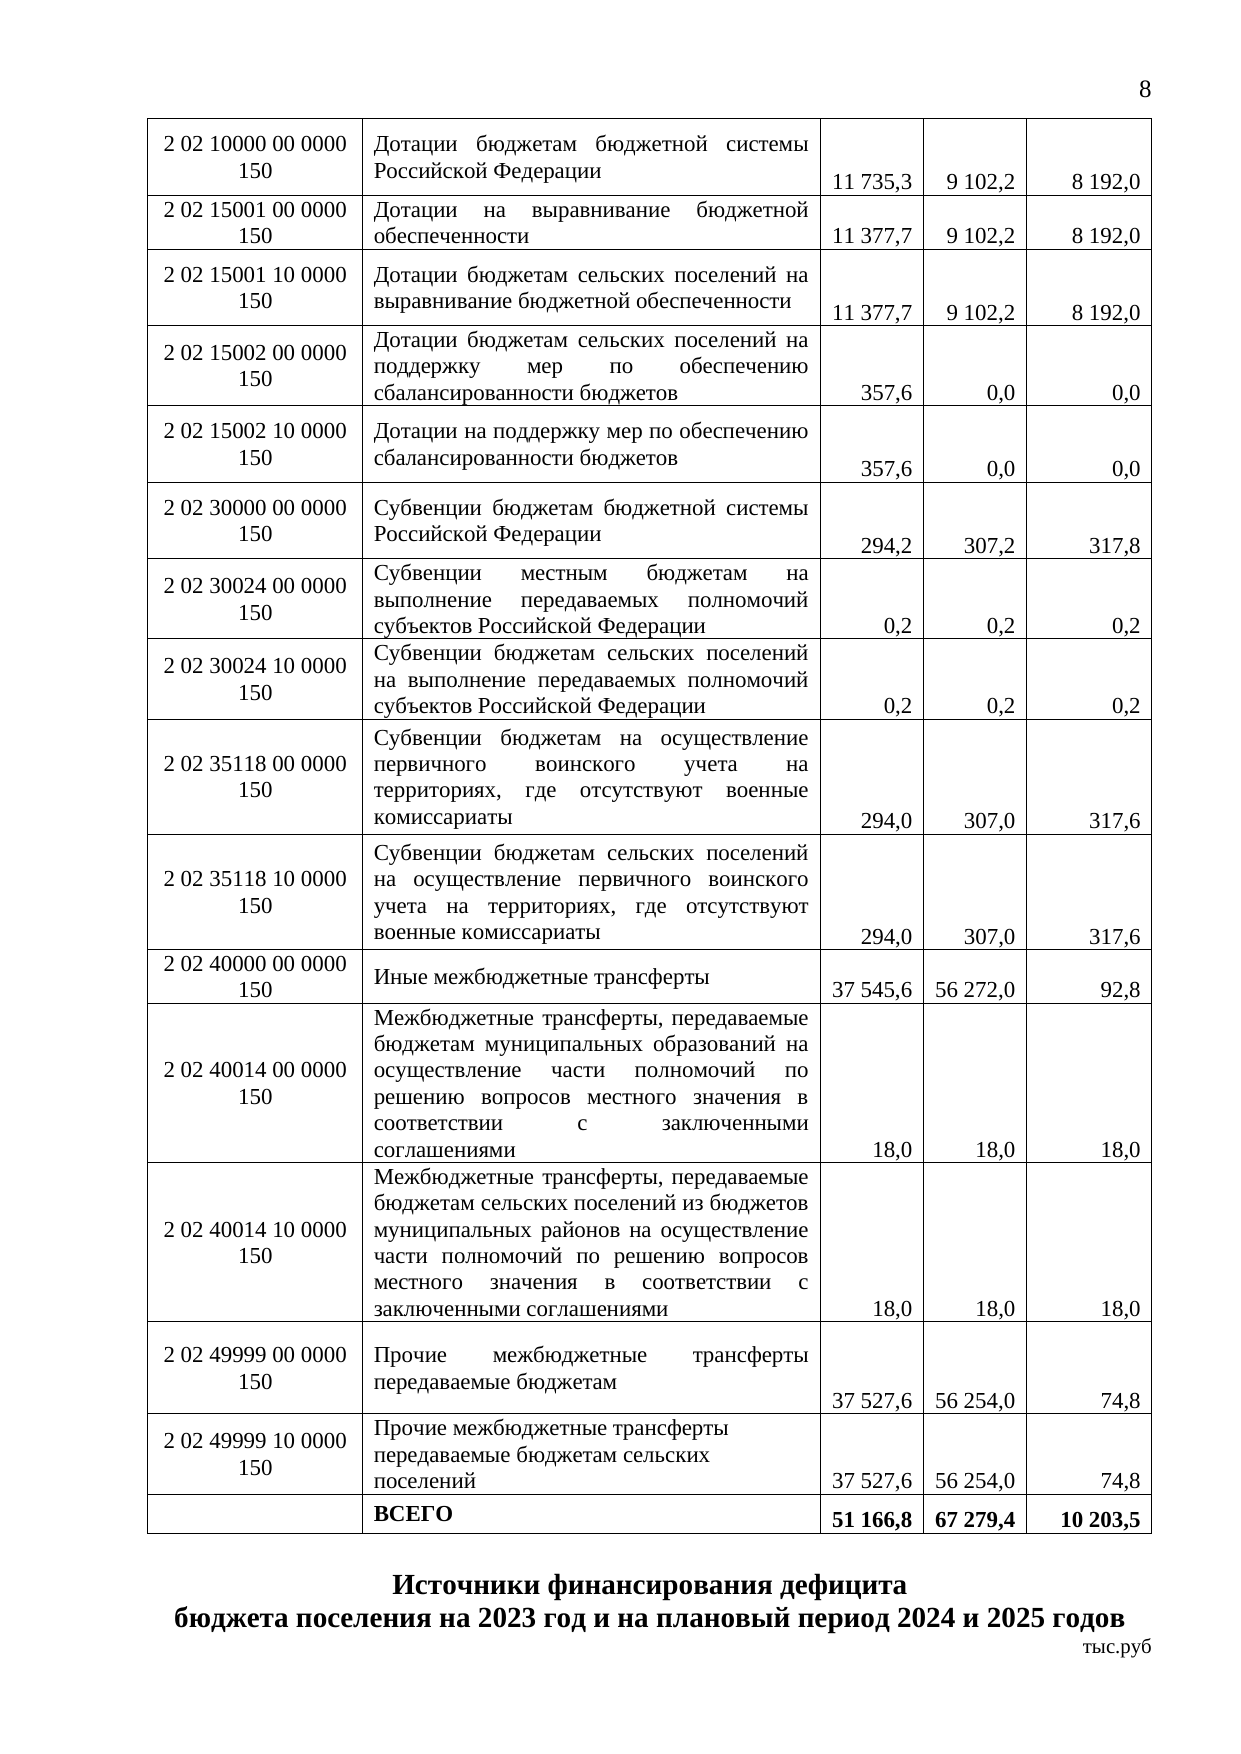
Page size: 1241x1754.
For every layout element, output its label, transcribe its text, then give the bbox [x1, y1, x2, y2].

table_cell 2 02 40014 00 0000 150 [148, 1004, 362, 1162]
table_cell Субвенции бюджетам сельских поселений на выполнение передаваемых полномочий субъектов Российской Федерации [363, 639, 820, 718]
table_cell 2 02 49999 10 0000 150 [148, 1414, 362, 1493]
table_cell 0,2 [924, 639, 1026, 718]
table_cell 317,6 [1027, 720, 1151, 834]
table_cell 317,6 [1027, 835, 1151, 949]
table_cell 8 192,0 [1027, 250, 1151, 325]
table_cell 294,0 [821, 835, 923, 949]
table_cell 357,6 [821, 406, 923, 482]
table_cell 357,6 [821, 326, 923, 405]
table_cell [148, 1495, 362, 1532]
text тыс.руб [148, 1634, 1152, 1658]
table_cell 11 735,3 [821, 119, 923, 195]
table_cell 74,8 [1027, 1322, 1151, 1413]
table_cell 37 527,6 [821, 1322, 923, 1413]
table_cell 18,0 [821, 1163, 923, 1321]
table_cell 2 02 35118 00 0000 150 [148, 720, 362, 834]
table_cell Межбюджетные трансферты, передаваемые бюджетам сельских поселений из бюджетов муниципальных районов на осуществление части полномочий по решению вопросов местного значения в соответствии с заключенными соглашениями [363, 1163, 820, 1321]
table_cell Дотации на выравнивание бюджетной обеспеченности [363, 196, 820, 248]
table_cell 294,2 [821, 483, 923, 558]
table_cell 37 527,6 [821, 1414, 923, 1493]
table_cell 2 02 40000 00 0000 150 [148, 950, 362, 1003]
table_cell Прочие межбюджетные трансферты передаваемые бюджетам сельских поселений [363, 1414, 820, 1493]
table_cell 51 166,8 [821, 1495, 923, 1532]
table_cell 9 102,2 [924, 250, 1026, 325]
table_cell 317,8 [1027, 483, 1151, 558]
table_cell 2 02 15001 00 0000 150 [148, 196, 362, 248]
text Источники финансирования дефицита [148, 1567, 1152, 1601]
table_cell 18,0 [1027, 1163, 1151, 1321]
table_cell 18,0 [924, 1004, 1026, 1162]
table_cell Межбюджетные трансферты, передаваемые бюджетам муниципальных образований на осуществление части полномочий по решению вопросов местного значения в соответствии с заключенными соглашениями [363, 1004, 820, 1162]
table_cell 37 545,6 [821, 950, 923, 1003]
table_cell Субвенции бюджетам сельских поселений на осуществление первичного воинского учета на территориях, где отсутствуют военные комиссариаты [363, 835, 820, 949]
table_cell 0,2 [1027, 559, 1151, 638]
text бюджета поселения на 2023 год и на плановый период 2024 и 2025 годов [148, 1601, 1152, 1634]
table_cell Дотации на поддержку мер по обеспечению сбалансированности бюджетов [363, 406, 820, 482]
table_cell 92,8 [1027, 950, 1151, 1003]
table_cell Субвенции местным бюджетам на выполнение передаваемых полномочий субъектов Российской Федерации [363, 559, 820, 638]
table_cell 2 02 15001 10 0000 150 [148, 250, 362, 325]
table_cell Субвенции бюджетам на осуществление первичного воинского учета на территориях, где отсутствуют военные комиссариаты [363, 720, 820, 834]
table_cell 0,2 [1027, 639, 1151, 718]
table_cell 11 377,7 [821, 250, 923, 325]
table_cell 9 102,2 [924, 119, 1026, 195]
table_cell 2 02 15002 10 0000 150 [148, 406, 362, 482]
table_cell Дотации бюджетам сельских поселений на поддержку мер по обеспечению сбалансированности бюджетов [363, 326, 820, 405]
table_cell 2 02 35118 10 0000 150 [148, 835, 362, 949]
table_cell 11 377,7 [821, 196, 923, 248]
table_cell 9 102,2 [924, 196, 1026, 248]
table_cell 74,8 [1027, 1414, 1151, 1493]
table_cell 18,0 [821, 1004, 923, 1162]
table_cell 8 192,0 [1027, 196, 1151, 248]
table_cell 307,0 [924, 835, 1026, 949]
table_cell 2 02 40014 10 0000 150 [148, 1163, 362, 1321]
table_cell 0,2 [821, 559, 923, 638]
table_cell 56 272,0 [924, 950, 1026, 1003]
table_cell 0,0 [1027, 326, 1151, 405]
table_cell Иные межбюджетные трансферты [363, 950, 820, 1003]
table_cell 56 254,0 [924, 1322, 1026, 1413]
table_cell 307,0 [924, 720, 1026, 834]
table_cell 2 02 15002 00 0000 150 [148, 326, 362, 405]
table_cell 0,2 [924, 559, 1026, 638]
table_cell 2 02 30024 00 0000 150 [148, 559, 362, 638]
table_cell 18,0 [1027, 1004, 1151, 1162]
table_cell 56 254,0 [924, 1414, 1026, 1493]
table_cell Субвенции бюджетам бюджетной системы Российской Федерации [363, 483, 820, 558]
table_cell Дотации бюджетам бюджетной системы Российской Федерации [363, 119, 820, 195]
table_cell 67 279,4 [924, 1495, 1026, 1532]
table_cell Прочие межбюджетные трансферты передаваемые бюджетам [363, 1322, 820, 1413]
table_cell 2 02 30024 10 0000 150 [148, 639, 362, 718]
table_cell 10 203,5 [1027, 1495, 1151, 1532]
table_cell 0,0 [924, 326, 1026, 405]
table_cell Дотации бюджетам сельских поселений на выравнивание бюджетной обеспеченности [363, 250, 820, 325]
table_cell 0,2 [821, 639, 923, 718]
table_cell 307,2 [924, 483, 1026, 558]
table_cell 2 02 10000 00 0000 150 [148, 119, 362, 195]
table_cell 2 02 49999 00 0000 150 [148, 1322, 362, 1413]
table_cell 2 02 30000 00 0000 150 [148, 483, 362, 558]
table_cell 18,0 [924, 1163, 1026, 1321]
table_cell 294,0 [821, 720, 923, 834]
table_cell 0,0 [924, 406, 1026, 482]
table_cell 0,0 [1027, 406, 1151, 482]
table_cell 8 192,0 [1027, 119, 1151, 195]
table_cell ВСЕГО [363, 1495, 820, 1532]
